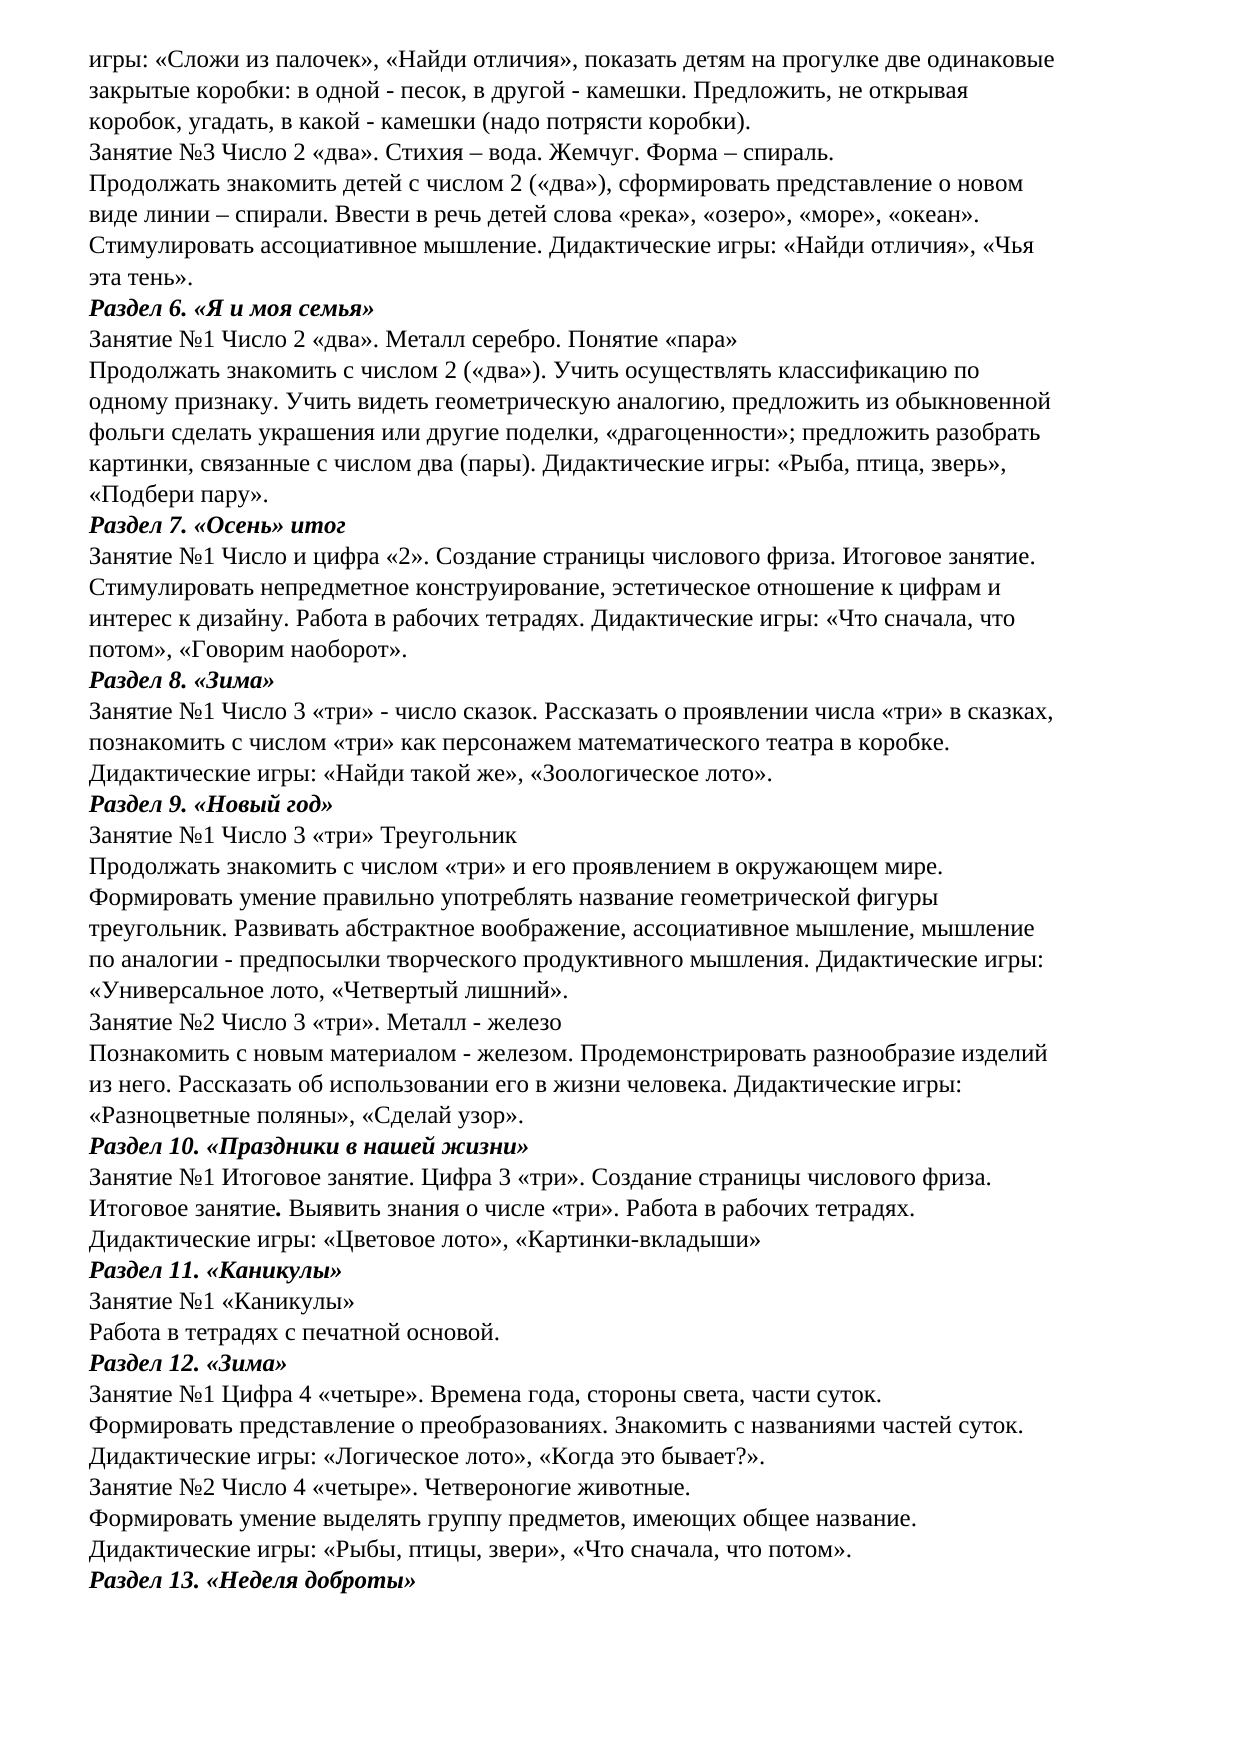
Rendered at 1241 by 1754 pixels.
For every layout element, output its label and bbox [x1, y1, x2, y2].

text [89, 44, 1152, 1594]
